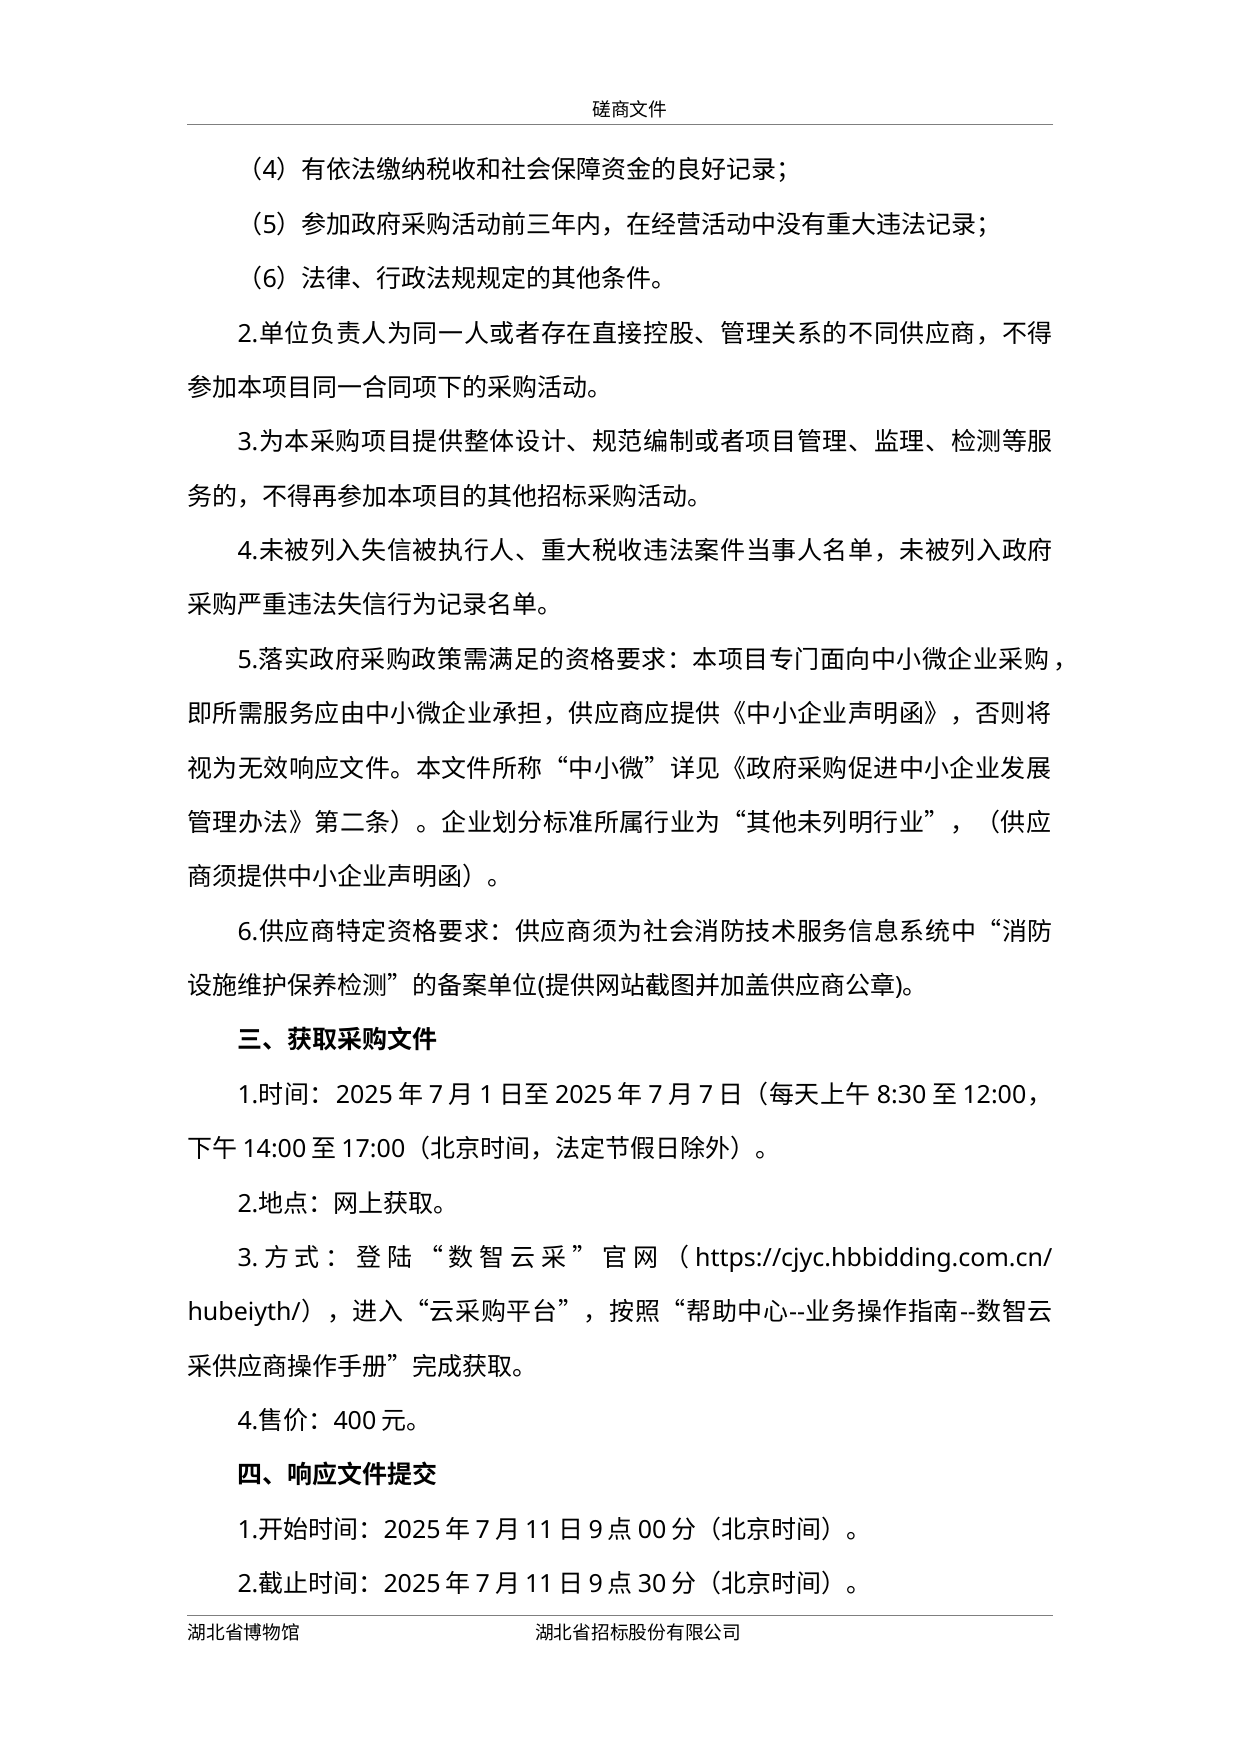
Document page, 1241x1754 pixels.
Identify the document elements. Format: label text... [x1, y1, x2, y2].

text 6.供应商特定资格要求：供应商须为社会消防技术服务信息系统中“消防设施维护保养检测”的备案单位(提供网站截图并加盖供应商公章)。 [187, 911, 1053, 1002]
text 3.为本采购项目提供整体设计、规范编制或者项目管理、监理、检测等服务的，不得再参加本项目的其他招标采购活动。 [187, 422, 1053, 512]
text 1.开始时间：2025年7月11日9点00分（北京时间）。 [187, 1509, 1053, 1546]
text 4.售价：400元。 [187, 1401, 1053, 1437]
text 2.单位负责人为同一人或者存在直接控股、管理关系的不同供应商，不得参加本项目同一合同项下的采购活动。 [187, 313, 1053, 404]
text 4.未被列入失信被执行人、重大税收违法案件当事人名单，未被列入政府采购严重违法失信行为记录名单。 [187, 531, 1053, 621]
text 5.落实政府采购政策需满足的资格要求：本项目专门面向中小微企业采购，即所需服务应由中小微企业承担，供应商应提供《中小企业声明函》，否则将视为无效响应文件。本文件所称“中小微”详见《政府采购促进中小企业发展管理办法》第二条）。企业划分标准所属行业为“其他未列明行业”，（供应商须提供中小企业声明函）。 [187, 639, 1053, 893]
text 1.时间：2025年7月1日至2025年7月7日（每天上午8:30至12:00，下午14:00至17:00（北京时间，法定节假日除外）。 [187, 1074, 1053, 1165]
text 2.地点：网上获取。 [187, 1183, 1053, 1219]
text 四、响应文件提交 [187, 1455, 1053, 1491]
text （6）法律、行政法规规定的其他条件。 [187, 259, 1053, 295]
text （5）参加政府采购活动前三年内，在经营活动中没有重大违法记录； [187, 204, 1053, 241]
text 2.截止时间：2025年7月11日9点30分（北京时间）。 [187, 1564, 1053, 1600]
text 三、获取采购文件 [187, 1020, 1053, 1056]
text 3.方式：登陆“数智云采”官网（https://cjyc.hbbidding.com.cn/hubeiyth/），进入“云采购平台”，按照“帮助中心--业务操作指南--数智云采供应商操作手册”完成获取。 [187, 1237, 1053, 1382]
text （4）有依法缴纳税收和社会保障资金的良好记录； [187, 150, 1053, 186]
